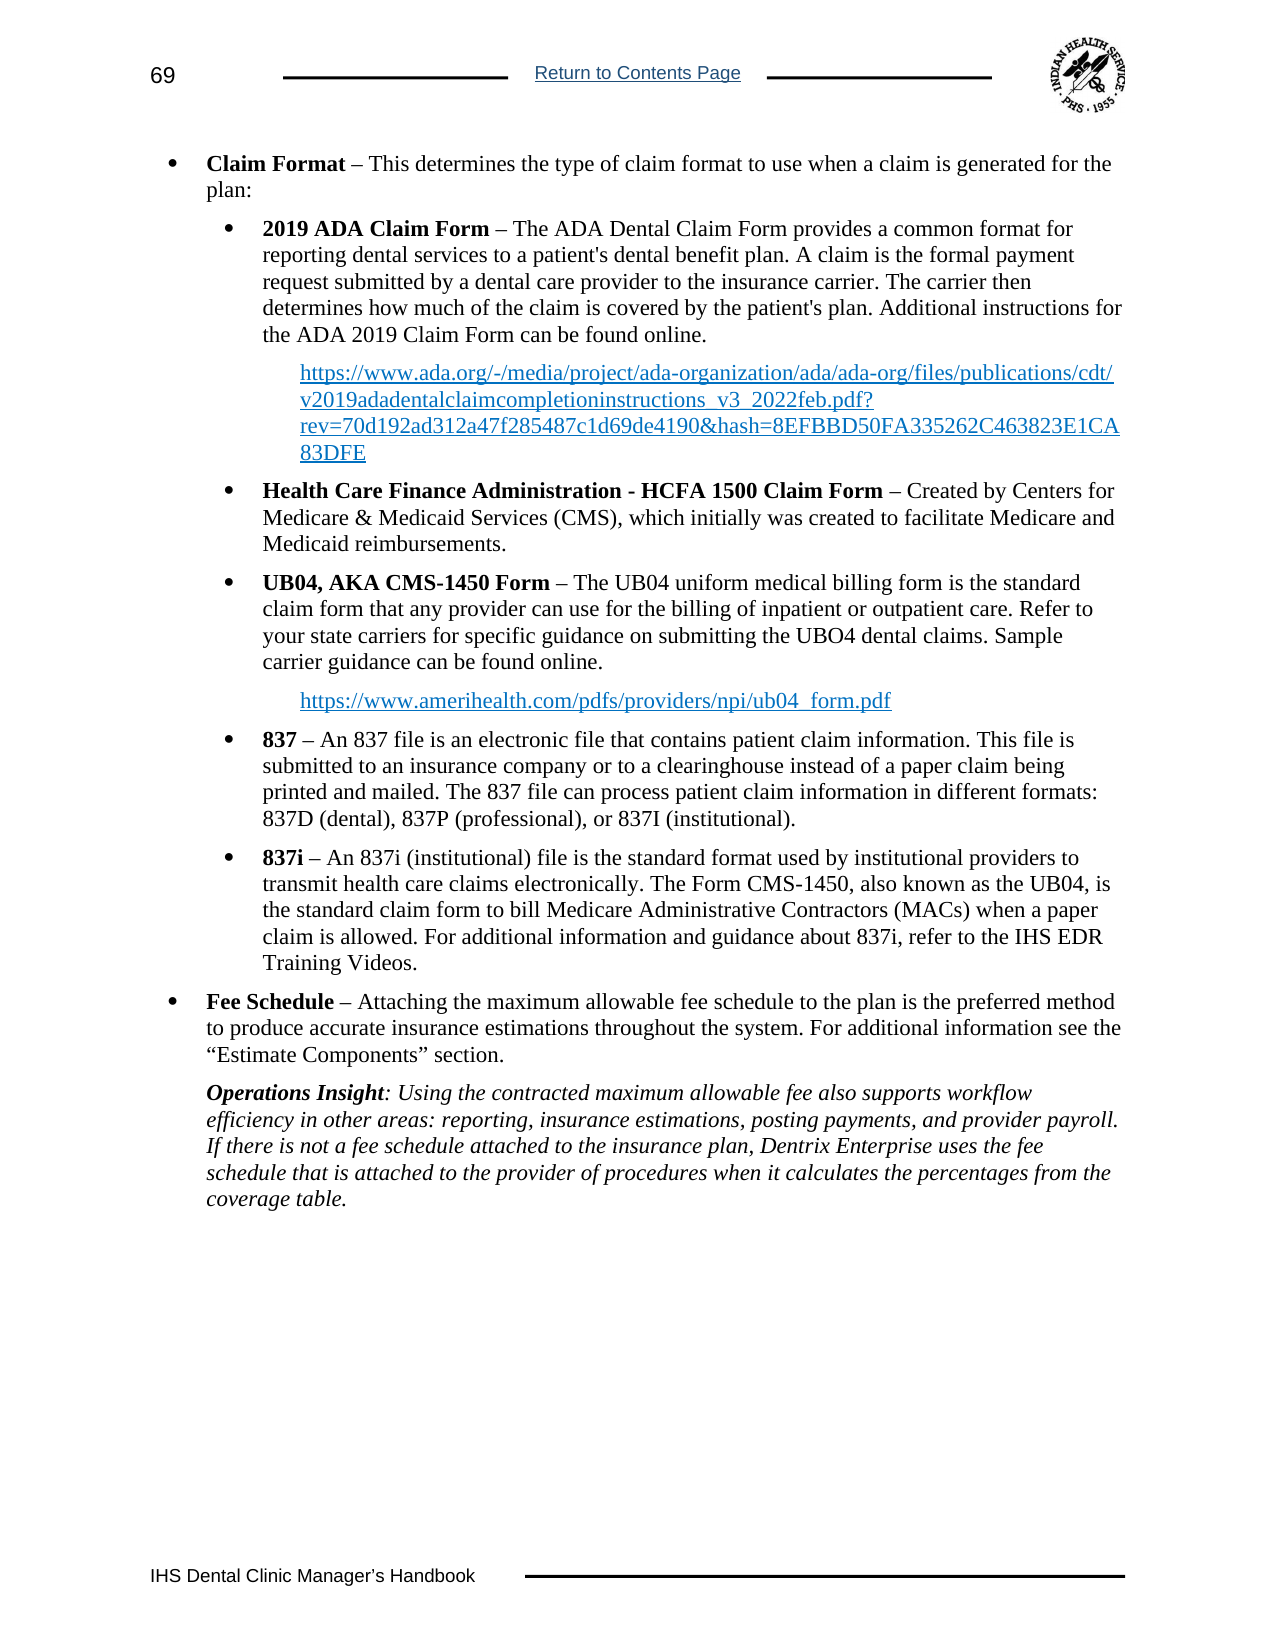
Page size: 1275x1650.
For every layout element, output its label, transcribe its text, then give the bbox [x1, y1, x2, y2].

list Fee Schedule – Attaching the maximum allowable fee schedule to the plan is the preferred method to produce accurate insurance estimations throughout the system. For additional information see the “Estimate Components” section. [169, 988, 1125, 1067]
picture [1050, 37, 1125, 113]
list 837i – An 837i (institutional) file is the standard format used by institutional providers to transmit health care claims electronically. The Form CMS-1450, also known as the UB04, is the standard claim form to bill Medicare Administrative Contractors (MACs) when a paper claim is allowed. For additional information and guidance about 837i, refer to the IHS EDR Training Videos. [225, 844, 1125, 975]
list Claim Format – This determines the type of claim format to use when a claim is generated for the plan: [169, 150, 1125, 203]
list Health Care Finance Administration - HCFA 1500 Claim Form – Created by Centers for Medicare & Medicaid Services (CMS), which initially was created to facilitate Medicare and Medicaid reimbursements. [225, 477, 1125, 556]
text Operations Insight: Using the contracted maximum allowable fee also supports workflow efficiency in other areas: reporting, insurance estimations, posting payments, and provider payroll. If there is not a fee schedule attached to the insurance plan, Dentrix Enterprise uses the fee schedule that is attached to the provider of procedures when it calculates the percentages from the coverage table. [206, 1079, 1125, 1211]
list 837 – An 837 file is an electronic file that contains patient claim information. This file is submitted to an insurance company or to a clearinghouse instead of a paper claim being printed and mailed. The 837 file can process patient claim information in different formats: 837D (dental), 837P (professional), or 837I (institutional). [225, 726, 1125, 831]
text https://www.amerihealth.com/pdfs/providers/npi/ub04_form.pdf [300, 687, 1125, 713]
text https://www.ada.org/-/media/project/ada-organization/ada/ada-org/files/publications/cdt/ v2019adadentalclaimcompletioninstructions_v3_2022feb.pdf?rev=70d192ad312a47f285487c1d69de4190&hash=8EFBBD50FA335262C463823E1CA83DFE [300, 359, 1125, 465]
list 2019 ADA Claim Form – The ADA Dental Claim Form provides a common format for reporting dental services to a patient's dental benefit plan. A claim is the formal payment request submitted by a dental care provider to the insurance carrier. The carrier then determines how much of the claim is covered by the patient's plan. Additional instructions for the ADA 2019 Claim Form can be found online. [225, 215, 1125, 347]
list UB04, AKA CMS-1450 Form – The UB04 uniform medical billing form is the standard claim form that any provider can use for the billing of inpatient or outpatient care. Refer to your state carriers for specific guidance on submitting the UBO4 dental claims. Sample carrier guidance can be found online. [225, 569, 1125, 674]
